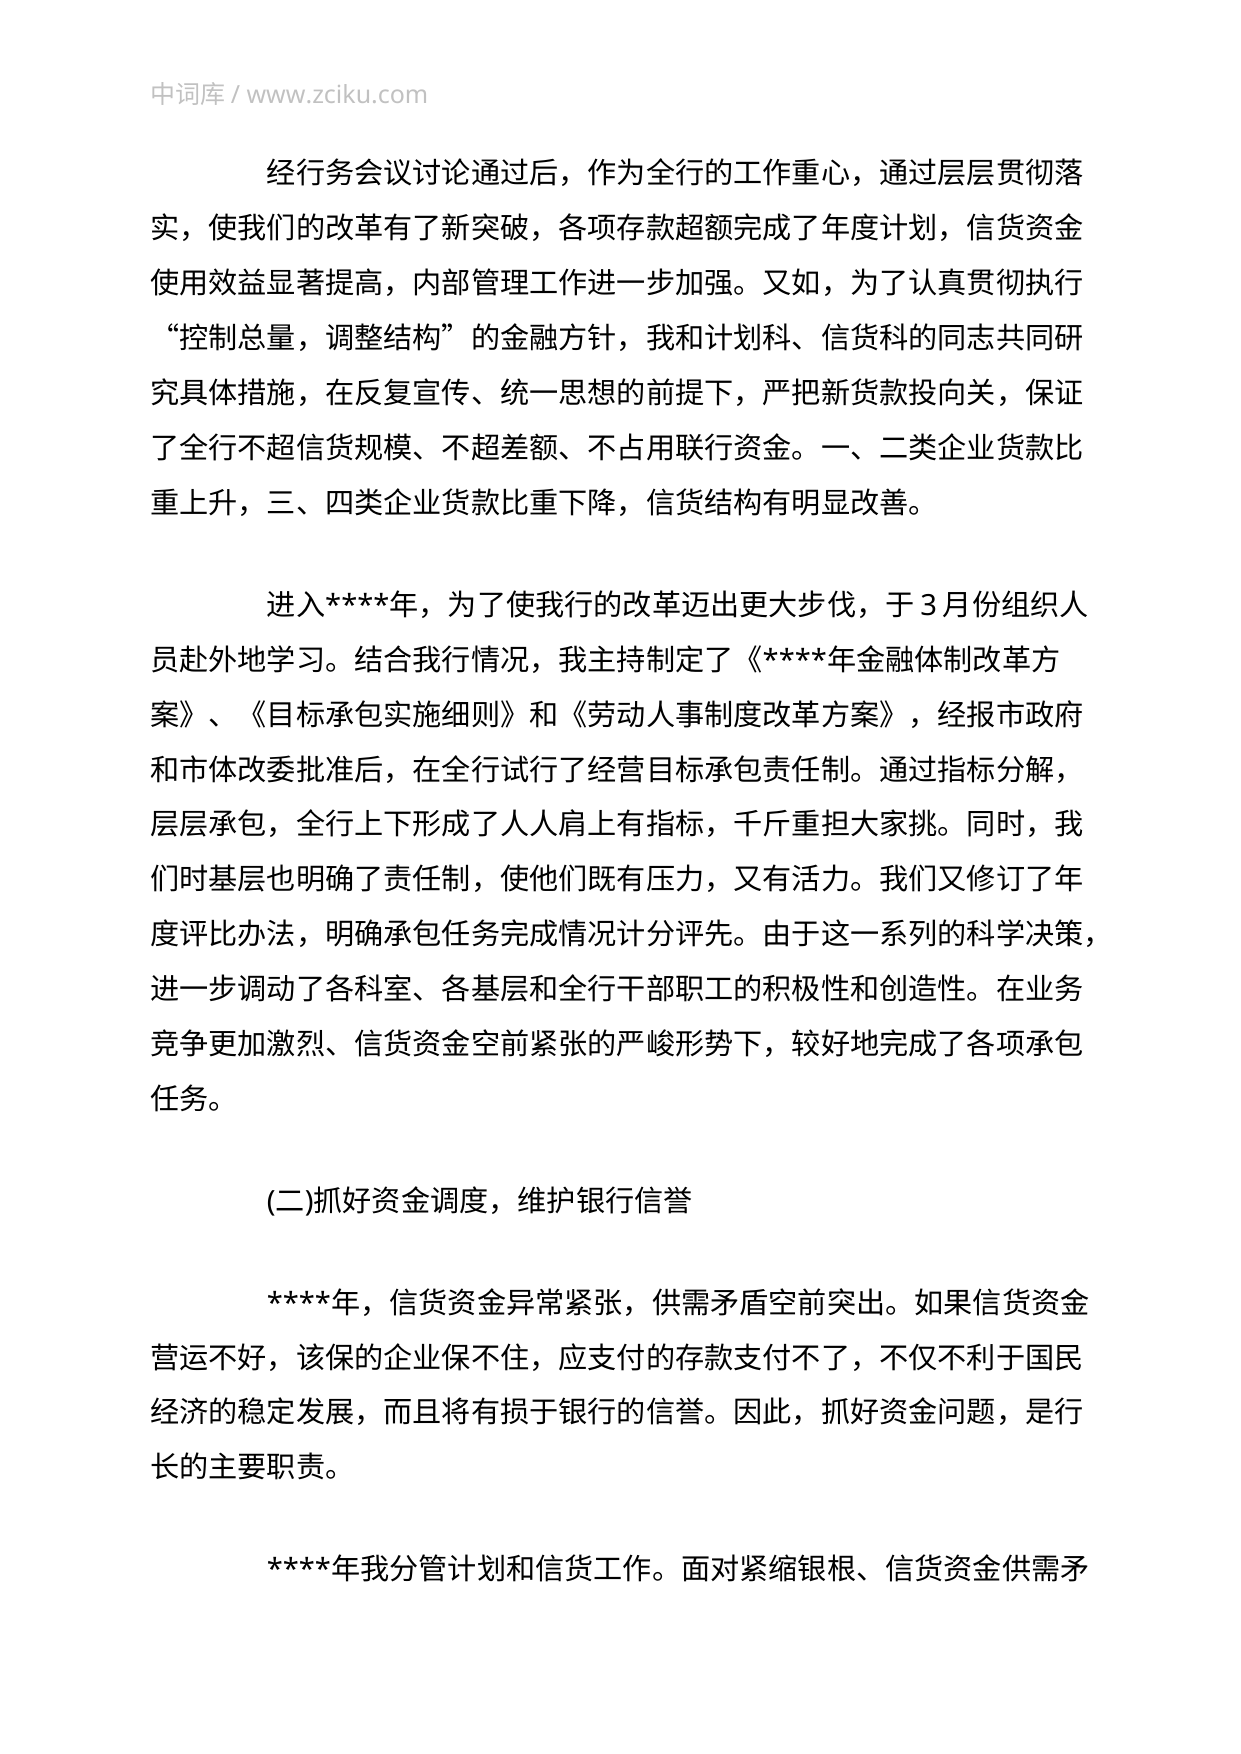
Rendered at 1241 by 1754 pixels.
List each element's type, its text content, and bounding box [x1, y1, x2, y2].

text 经行务会议讨论通过后，作为全行的工作重心，通过层层贯彻落实，使我们的改革有了新突破，各项存款超额完成了年度计划，信货资金使用效益显著提高，内部管理工作进一步加强。又如，为了认真贯彻执行“控制总量，调整结构”的金融方针，我和计划科、信货科的同志共同研究具体措施，在反复宣传、统一思想的前提下，严把新货款投向关，保证了全行不超信货规模、不超差额、不占用联行资金。一、二类企业货款比重上升，三、四类企业货款比重下降，信货结构有明显改善。 [150, 150, 1090, 522]
text 进入****年，为了使我行的改革迈出更大步伐，于3月份组织人员赴外地学习。结合我行情况，我主持制定了《****年金融体制改革方案》、《目标承包实施细则》和《劳动人事制度改革方案》，经报市政府和市体改委批准后，在全行试行了经营目标承包责任制。通过指标分解，层层承包，全行上下形成了人人肩上有指标，千斤重担大家挑。同时，我们时基层也明确了责任制，使他们既有压力，又有活力。我们又修订了年度评比办法，明确承包任务完成情况计分评先。由于这一系列的科学决策，进一步调动了各科室、各基层和全行干部职工的积极性和创造性。在业务竞争更加激烈、信货资金空前紧张的严峻形势下，较好地完成了各项承包任务。 [150, 581, 1090, 1118]
text ****年，信货资金异常紧张，供需矛盾空前突出。如果信货资金营运不好，该保的企业保不住，应支付的存款支付不了，不仅不利于国民经济的稳定发展，而且将有损于银行的信誉。因此，抓好资金问题，是行长的主要职责。 [150, 1279, 1090, 1486]
text (二)抓好资金调度，维护银行信誉 [150, 1177, 1090, 1219]
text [150, 1546, 1090, 1588]
